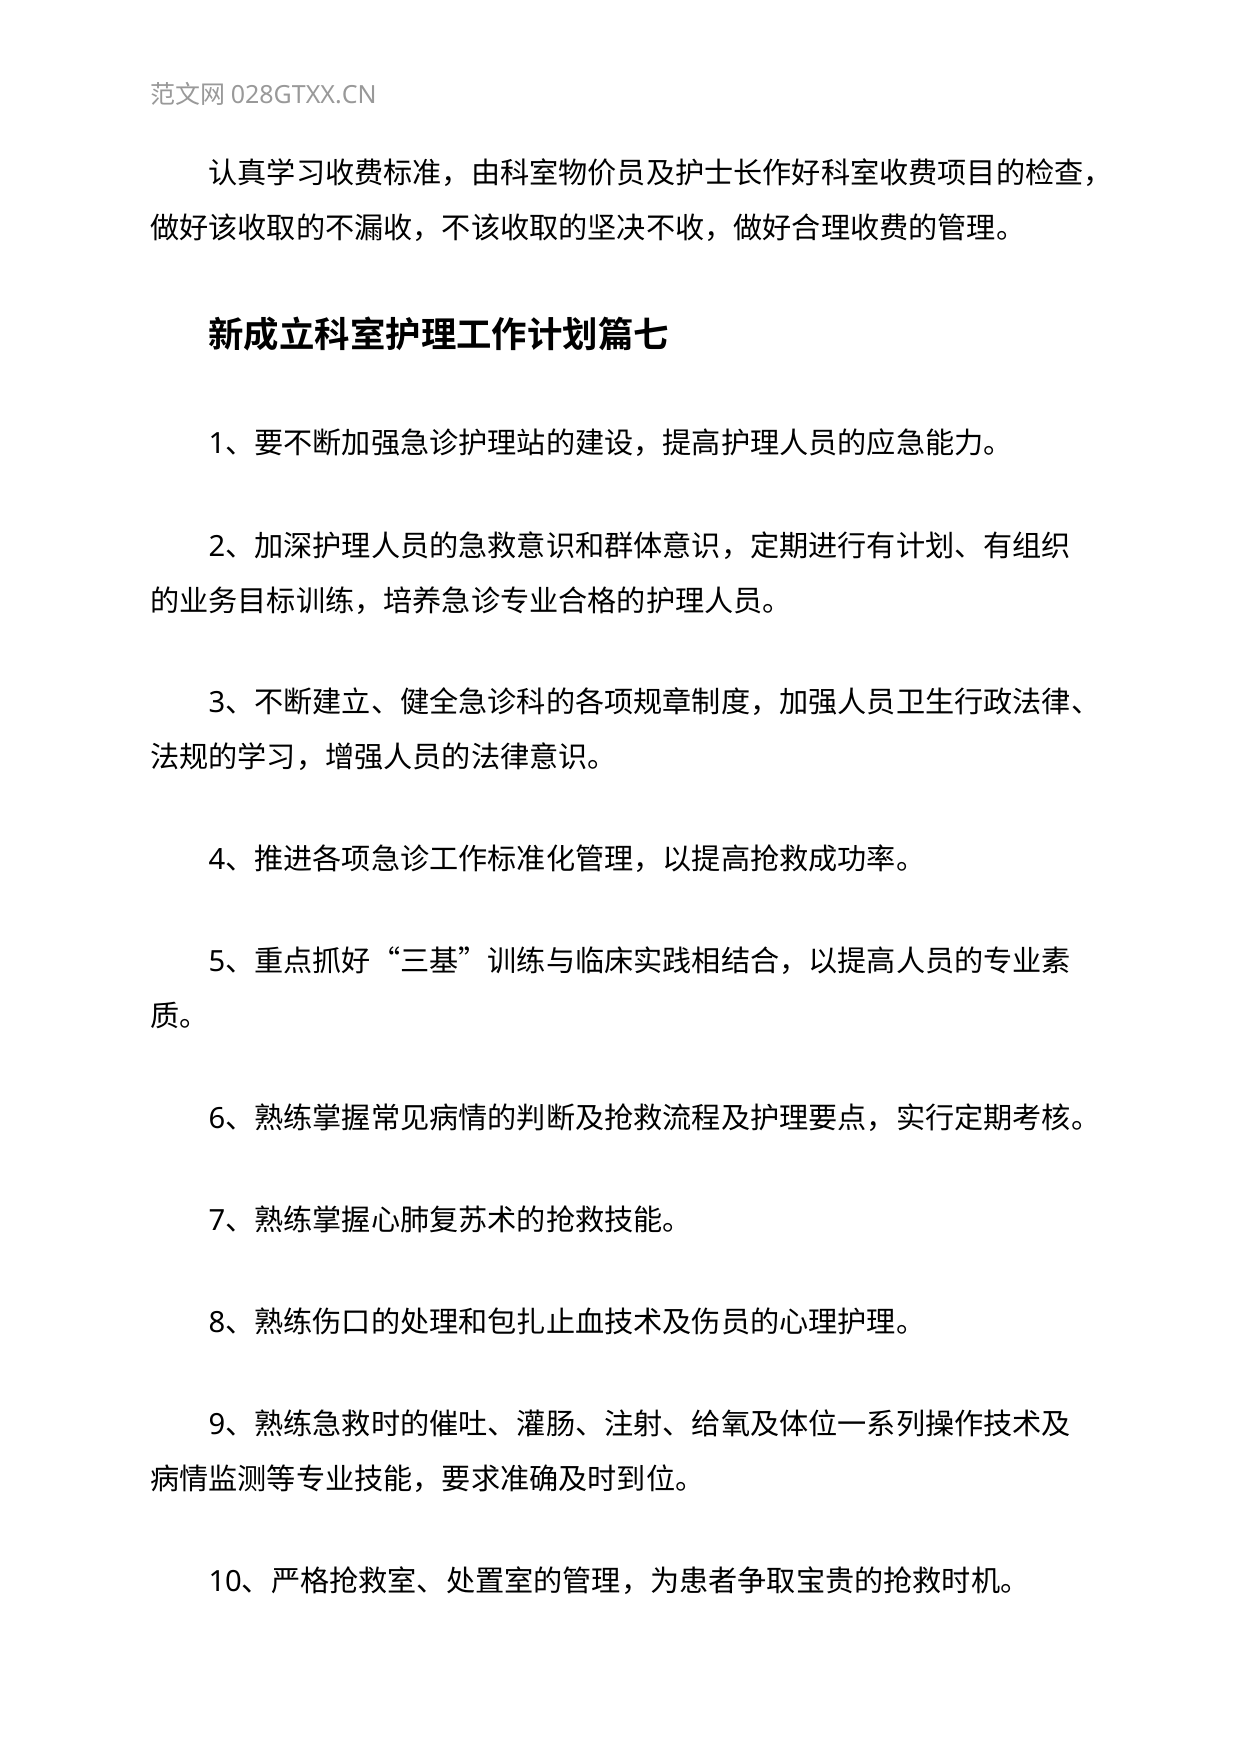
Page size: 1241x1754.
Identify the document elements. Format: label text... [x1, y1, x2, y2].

text 4、推进各项急诊工作标准化管理，以提高抢救成功率。 [150, 836, 1090, 878]
text 认真学习收费标准，由科室物价员及护士长作好科室收费项目的检查，做好该收取的不漏收，不该收取的坚决不收，做好合理收费的管理。 [150, 150, 1090, 247]
text 3、不断建立、健全急诊科的各项规章制度，加强人员卫生行政法律、法规的学习，增强人员的法律意识。 [150, 679, 1090, 776]
text 2、加深护理人员的急救意识和群体意识，定期进行有计划、有组织的业务目标训练，培养急诊专业合格的护理人员。 [150, 522, 1090, 619]
text 9、熟练急救时的催吐、灌肠、注射、给氧及体位一系列操作技术及病情监测等专业技能，要求准确及时到位。 [150, 1400, 1090, 1498]
text 1、要不断加强急诊护理站的建设，提高护理人员的应急能力。 [150, 420, 1090, 462]
text 新成立科室护理工作计划篇七 [150, 307, 1090, 358]
text 5、重点抓好“三基”训练与临床实践相结合，以提高人员的专业素质。 [150, 938, 1090, 1035]
text 8、熟练伤口的处理和包扎止血技术及伤员的心理护理。 [150, 1298, 1090, 1341]
text 7、熟练掌握心肺复苏术的抢救技能。 [150, 1196, 1090, 1239]
text 6、熟练掌握常见病情的判断及抢救流程及护理要点，实行定期考核。 [150, 1094, 1090, 1137]
text 10、严格抢救室、处置室的管理，为患者争取宝贵的抢救时机。 [150, 1557, 1090, 1599]
